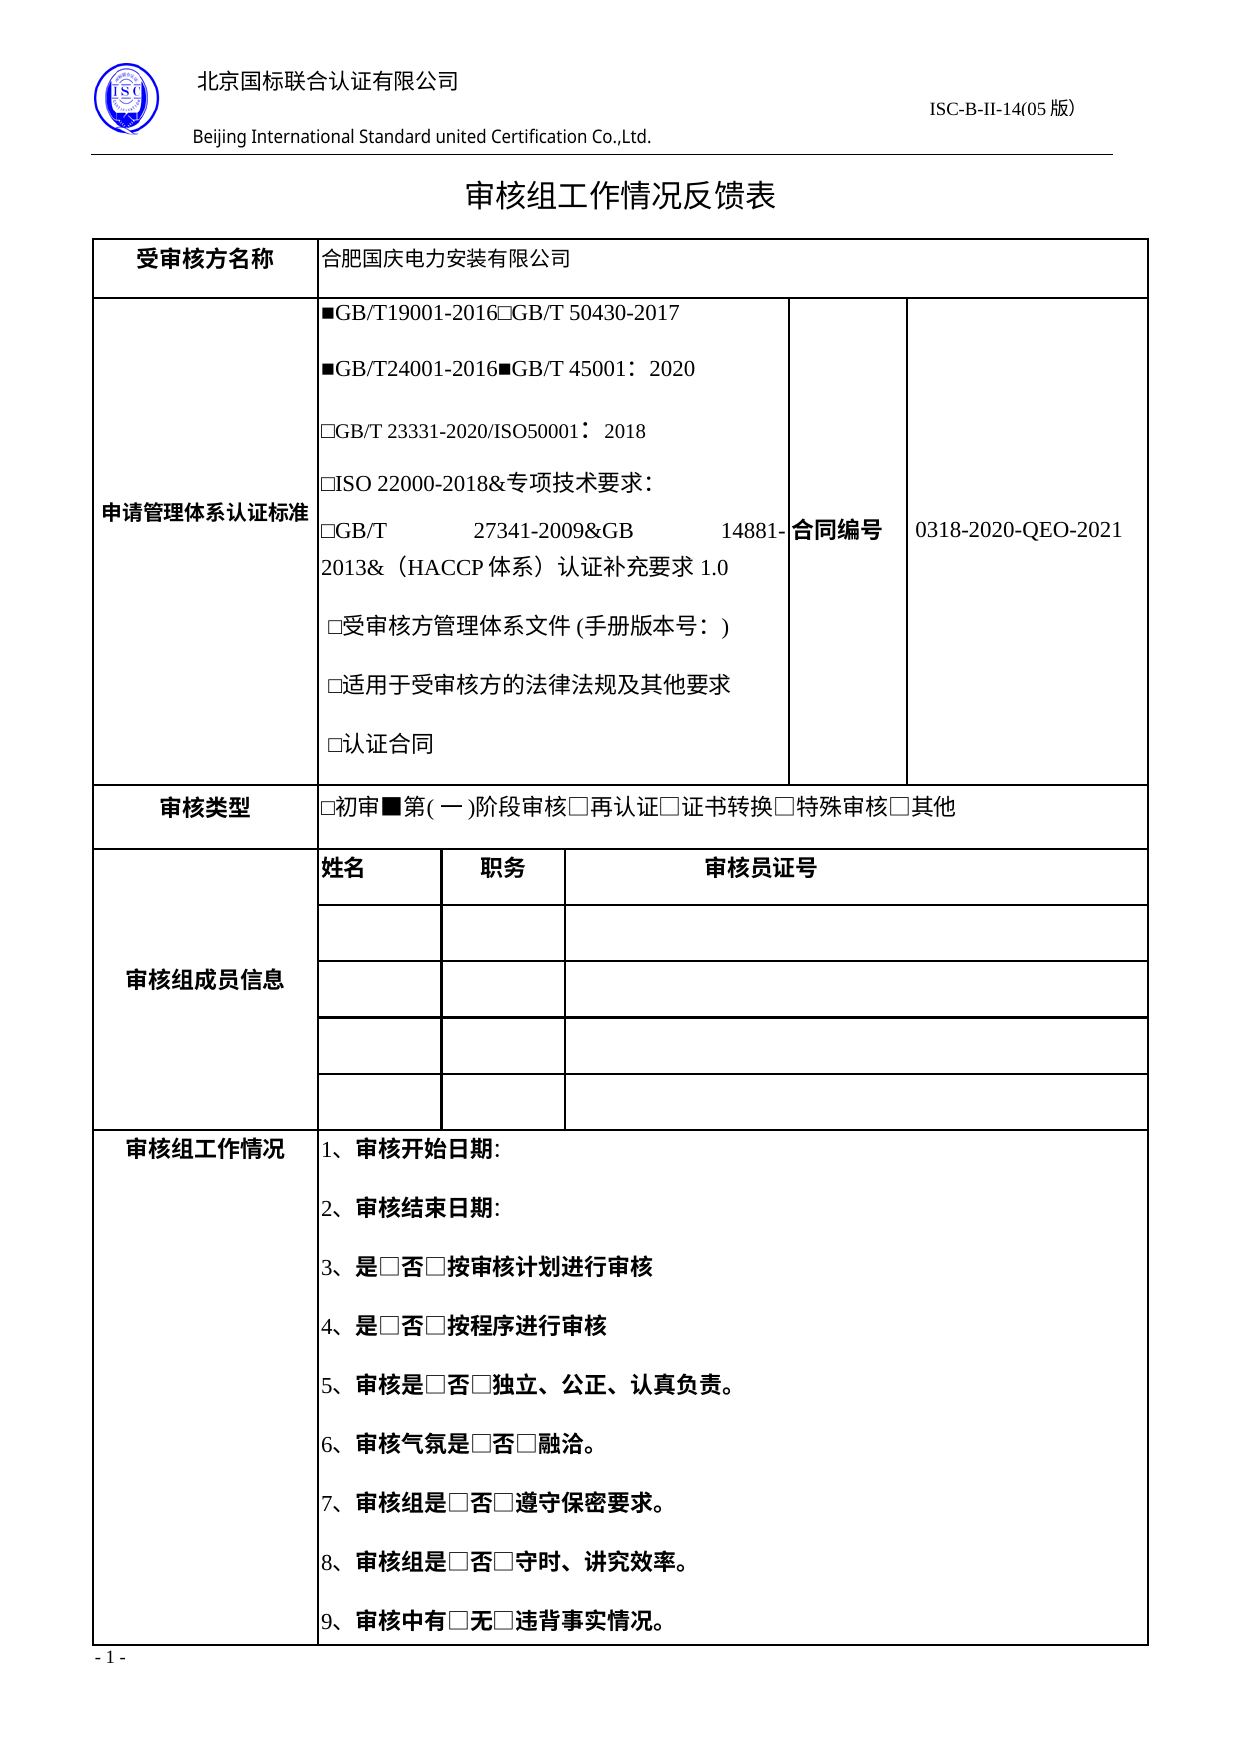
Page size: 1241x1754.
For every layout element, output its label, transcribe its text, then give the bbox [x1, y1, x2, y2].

table_cell 0318-2020-QEO-2021 [908, 299, 1147, 784]
table_cell 审核组成员信息 [94, 850, 317, 1129]
table_cell [566, 1019, 1147, 1073]
table_cell 职务 [443, 850, 564, 904]
table_cell [319, 906, 440, 960]
table_cell [319, 1075, 440, 1129]
table_header 合肥国庆电力安装有限公司 [319, 240, 1147, 297]
picture [94, 63, 162, 135]
table_cell 申请管理体系认证标准 [94, 299, 317, 784]
table_cell [319, 1019, 440, 1073]
text 审核组工作情况反馈表 [94, 171, 1146, 217]
table_cell [566, 962, 1147, 1016]
table_cell 姓名 [319, 850, 440, 904]
table_cell [566, 1075, 1147, 1129]
table_cell 审核类型 [94, 786, 317, 848]
table_cell [443, 962, 564, 1016]
table_cell 审核员证号 [566, 850, 1147, 904]
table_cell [319, 1131, 1147, 1644]
table_cell ■GB/T19001-2016□GB/T 50430-2017 ■GB/T24001-2016■GB/T 45001：2020 □GB/T 23331-2020/ISO50001：2018 □ISO 22000-2018&专项技术要求： □GB/T 27341-2009&GB 14881-2013&（HACCP体系）认证补充要求 1.0 □受审核方管理体系文件 (手册版本号：) □适用于受审核方的法律法规及其他要求 □认证合同 [319, 299, 788, 784]
table_cell 审核组工作情况 [94, 1131, 317, 1644]
table_cell [443, 1075, 564, 1129]
table_header 受审核方名称 [94, 240, 317, 297]
table_cell [443, 906, 564, 960]
table_cell □初审■第( 一 )阶段审核□再认证□证书转换□特殊审核□其他 [319, 786, 1147, 848]
table_cell 合同编号 [790, 299, 906, 784]
table_cell [566, 906, 1147, 960]
table_cell [319, 962, 440, 1016]
table_cell [443, 1019, 564, 1073]
